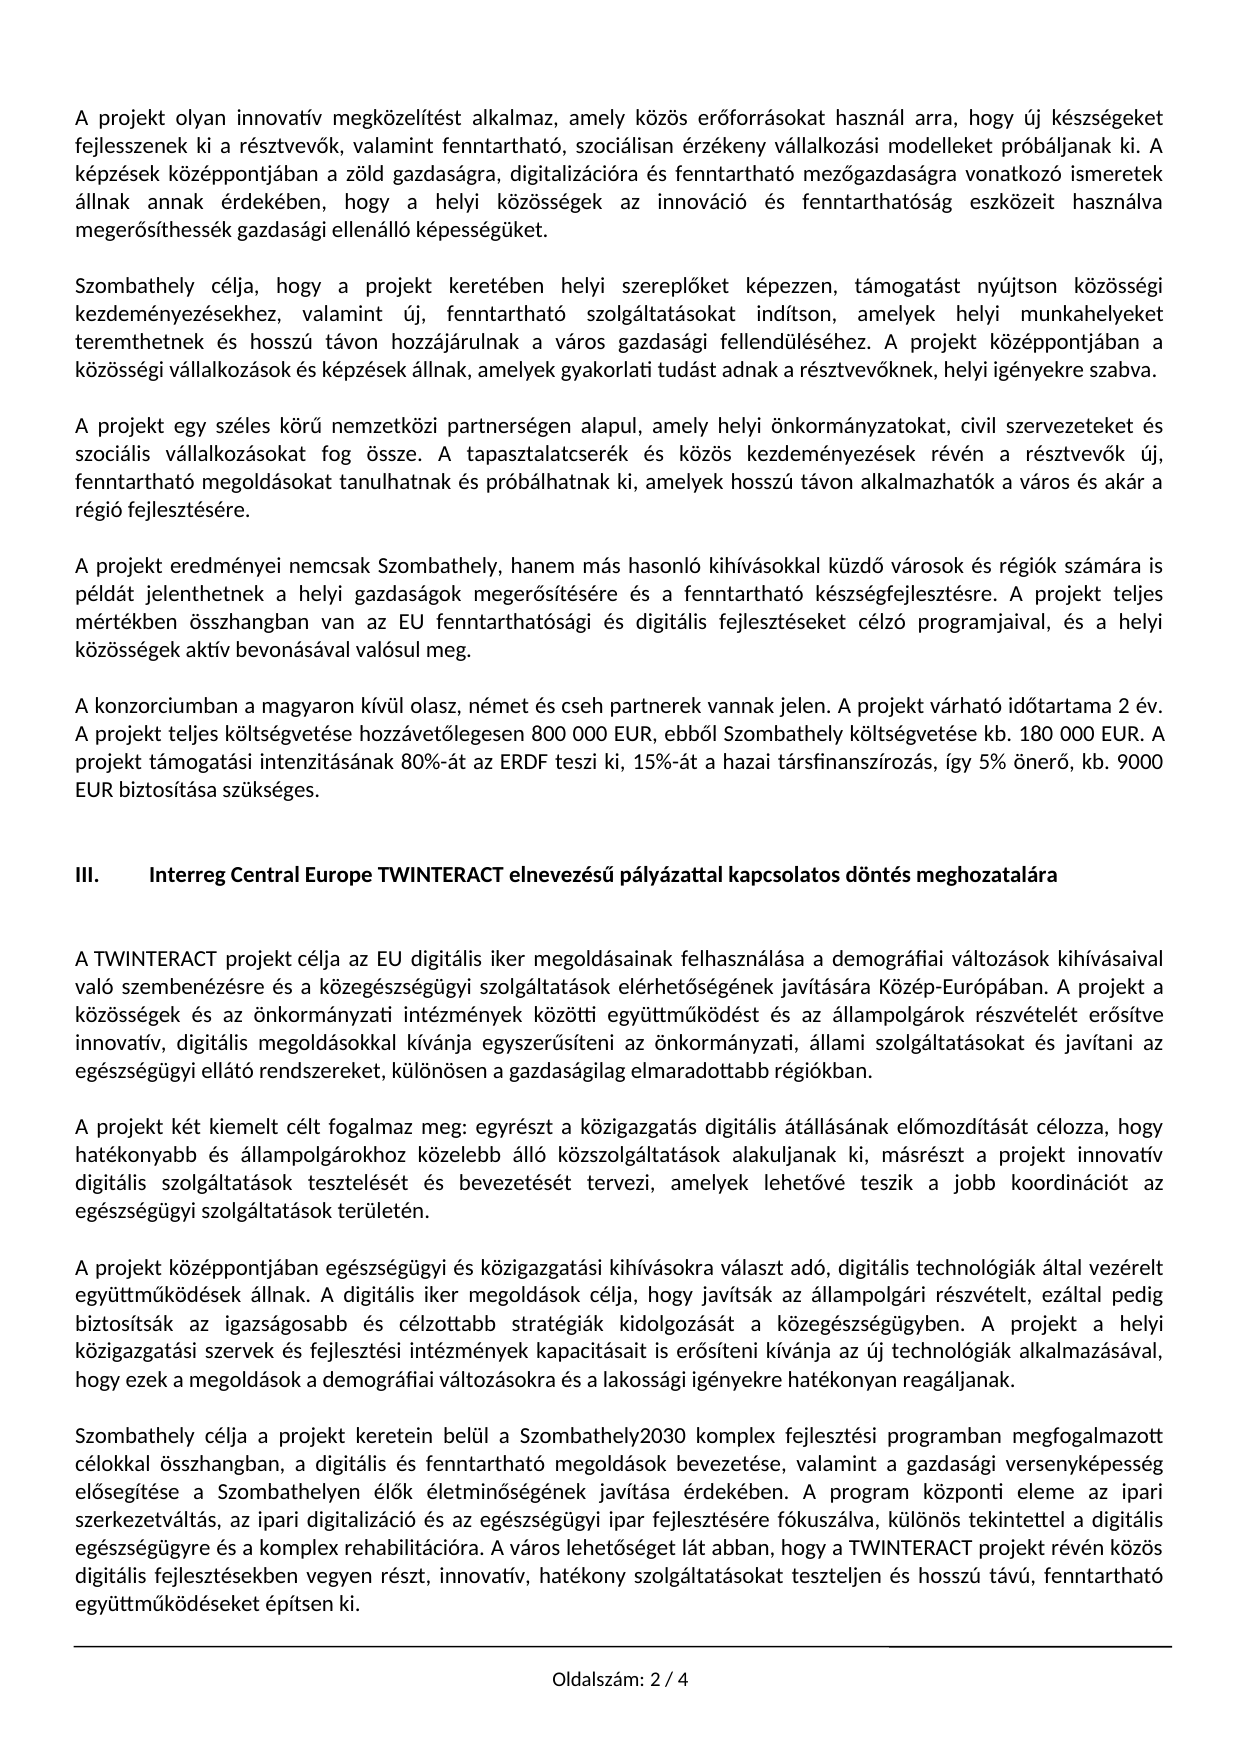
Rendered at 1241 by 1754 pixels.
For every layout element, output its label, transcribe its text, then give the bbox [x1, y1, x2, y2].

text A projekt két kiemelt célt fogalmaz meg: egyrészt a közigazgatás digitális átállásának előmozdítását célozza, hogy hatékonyabb és állampolgárokhoz közelebb álló közszolgáltatások alakuljanak ki, másrészt a projekt innovatív digitális szolgáltatások tesztelését és bevezetését tervezi, amelyek lehetővé teszik a jobb koordinációt az egészségügyi szolgáltatások területén. [75, 1112, 1165, 1224]
text A projekt olyan innovatív megközelítést alkalmaz, amely közös erőforrásokat használ arra, hogy új készségeket fejlesszenek ki a résztvevők, valamint fenntartható, szociálisan érzékeny vállalkozási modelleket próbáljanak ki. A képzések középpontjában a zöld gazdaságra, digitalizációra és fenntartható mezőgazdaságra vonatkozó ismeretek állnak annak érdekében, hogy a helyi közösségek az innováció és fenntarthatóság eszközeit használva megerősíthessék gazdasági ellenálló képességüket. [75, 103, 1165, 243]
text A TWINTERACT projekt célja az EU digitális iker megoldásainak felhasználása a demográfiai változások kihívásaival való szembenézésre és a közegészségügyi szolgáltatások elérhetőségének javítására Közép-Európában. A projekt a közösségek és az önkormányzati intézmények közötti együttműködést és az állampolgárok részvételét erősítve innovatív, digitális megoldásokkal kívánja egyszerűsíteni az önkormányzati, állami szolgáltatásokat és javítani az egészségügyi ellátó rendszereket, különösen a gazdaságilag elmaradottabb régiókban. [75, 944, 1165, 1084]
text A projekt egy széles körű nemzetközi partnerségen alapul, amely helyi önkormányzatokat, civil szervezeteket és szociális vállalkozásokat fog össze. A tapasztalatcserék és közös kezdeményezések révén a résztvevők új, fenntartható megoldásokat tanulhatnak és próbálhatnak ki, amelyek hosszú távon alkalmazhatók a város és akár a régió fejlesztésére. [75, 411, 1165, 523]
list Interreg Central Europe TWINTERACT elnevezésű pályázattal kapcsolatos döntés meghozatalára [75, 860, 1165, 888]
text A projekt középpontjában egészségügyi és közigazgatási kihívásokra választ adó, digitális technológiák által vezérelt együttműködések állnak. A digitális iker megoldások célja, hogy javítsák az állampolgári részvételt, ezáltal pedig biztosítsák az igazságosabb és célzottabb stratégiák kidolgozását a közegészségügyben. A projekt a helyi közigazgatási szervek és fejlesztési intézmények kapacitásait is erősíteni kívánja az új technológiák alkalmazásával, hogy ezek a megoldások a demográfiai változásokra és a lakossági igényekre hatékonyan reagáljanak. [75, 1253, 1165, 1393]
text Szombathely célja, hogy a projekt keretében helyi szereplőket képezzen, támogatást nyújtson közösségi kezdeményezésekhez, valamint új, fenntartható szolgáltatásokat indítson, amelyek helyi munkahelyeket teremthetnek és hosszú távon hozzájárulnak a város gazdasági fellendüléséhez. A projekt középpontjában a közösségi vállalkozások és képzések állnak, amelyek gyakorlati tudást adnak a résztvevőknek, helyi igényekre szabva. [75, 271, 1165, 383]
text Szombathely célja a projekt keretein belül a Szombathely2030 komplex fejlesztési programban megfogalmazott célokkal összhangban, a digitális és fenntartható megoldások bevezetése, valamint a gazdasági versenyképesség elősegítése a Szombathelyen élők életminőségének javítása érdekében. A program központi eleme az ipari szerkezetváltás, az ipari digitalizáció és az egészségügyi ipar fejlesztésére fókuszálva, különös tekintettel a digitális egészségügyre és a komplex rehabilitációra. A város lehetőséget lát abban, hogy a TWINTERACT projekt révén közös digitális fejlesztésekben vegyen részt, innovatív, hatékony szolgáltatásokat teszteljen és hosszú távú, fenntartható együttműködéseket építsen ki. [75, 1421, 1165, 1617]
text A konzorciumban a magyaron kívül olasz, német és cseh partnerek vannak jelen. A projekt várható időtartama 2 év. A projekt teljes költségvetése hozzávetőlegesen 800 000 EUR, ebből Szombathely költségvetése kb. 180 000 EUR. A projekt támogatási intenzitásának 80%-át az ERDF teszi ki, 15%-át a hazai társfinanszírozás, így 5% önerő, kb. 9000 EUR biztosítása szükséges. [75, 691, 1165, 803]
text A projekt eredményei nemcsak Szombathely, hanem más hasonló kihívásokkal küzdő városok és régiók számára is példát jelenthetnek a helyi gazdaságok megerősítésére és a fenntartható készségfejlesztésre. A projekt teljes mértékben összhangban van az EU fenntarthatósági és digitális fejlesztéseket célzó programjaival, és a helyi közösségek aktív bevonásával valósul meg. [75, 551, 1165, 663]
